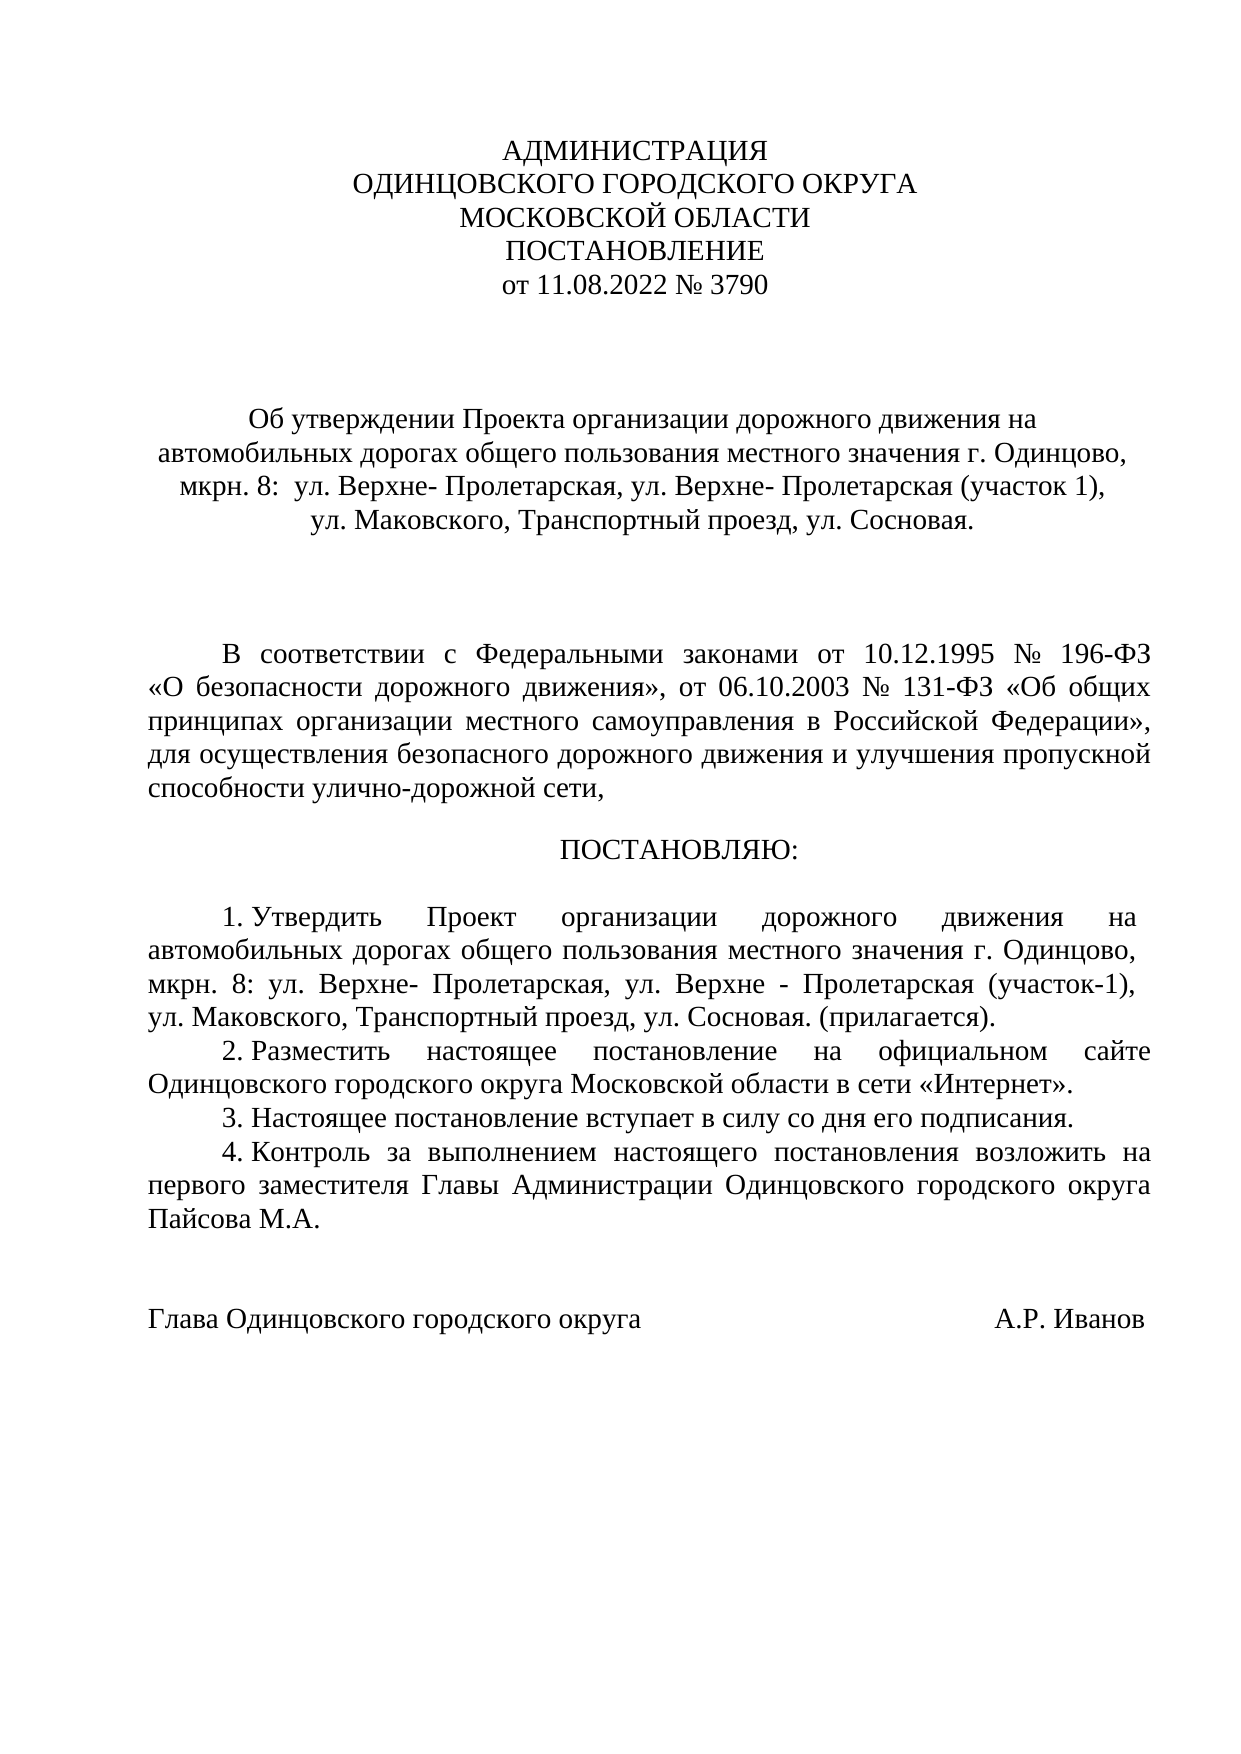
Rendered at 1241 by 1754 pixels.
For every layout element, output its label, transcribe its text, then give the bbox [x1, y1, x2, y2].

text 3. Настоящее постановление вступает в силу со дня его подписания. [148, 1100, 1152, 1134]
text 4. Контроль за выполнением настоящего постановления возложить на первого заместителя Главы Администрации Одинцовского городского округа Пайсова М.А. [148, 1134, 1152, 1234]
text В соответствии с Федеральными законами от 10.12.1995 № 196-ФЗ «О безопасности дорожного движения», от 06.10.2003 № 131-ФЗ «Об общих принципах организации местного самоуправления в Российской Федерации», для осуществления безопасного дорожного движения и улучшения пропускной способности улично-дорожной сети, [148, 636, 1152, 804]
text АДМИНИСТРАЦИЯ [118, 133, 1152, 166]
text ПОСТАНОВЛЯЮ: [148, 832, 1152, 865]
text Об утверждении Проекта организации дорожного движения на автомобильных дорогах общего пользования местного значения г. Одинцово, мкрн. 8: ул. Верхне- Пролетарская, ул. Верхне- Пролетарская (участок 1), ул. Маковского, Транспортный проезд, ул. Сосновая. [148, 401, 1137, 535]
text 1. Утвердить Проект организации дорожного движения на автомобильных дорогах общего пользования местного значения г. Одинцово, мкрн. 8: ул. Верхне- Пролетарская, ул. Верхне - Пролетарская (участок-1), ул. Маковского, Транспортный проезд, ул. Сосновая. (прилагается). [148, 899, 1137, 1033]
text 2. Разместить настоящее постановление на официальном сайте Одинцовского городского округа Московской области в сети «Интернет». [148, 1033, 1152, 1100]
text МОСКОВСКОЙ ОБЛАСТИ [118, 200, 1152, 233]
text от 11.08.2022 № 3790 [118, 267, 1152, 301]
text Глава Одинцовского городского округа А.Р. Иванов [148, 1301, 1152, 1335]
text ПОСТАНОВЛЕНИЕ [118, 233, 1152, 267]
text ОДИНЦОВСКОГО ГОРОДСКОГО ОКРУГА [118, 166, 1152, 200]
